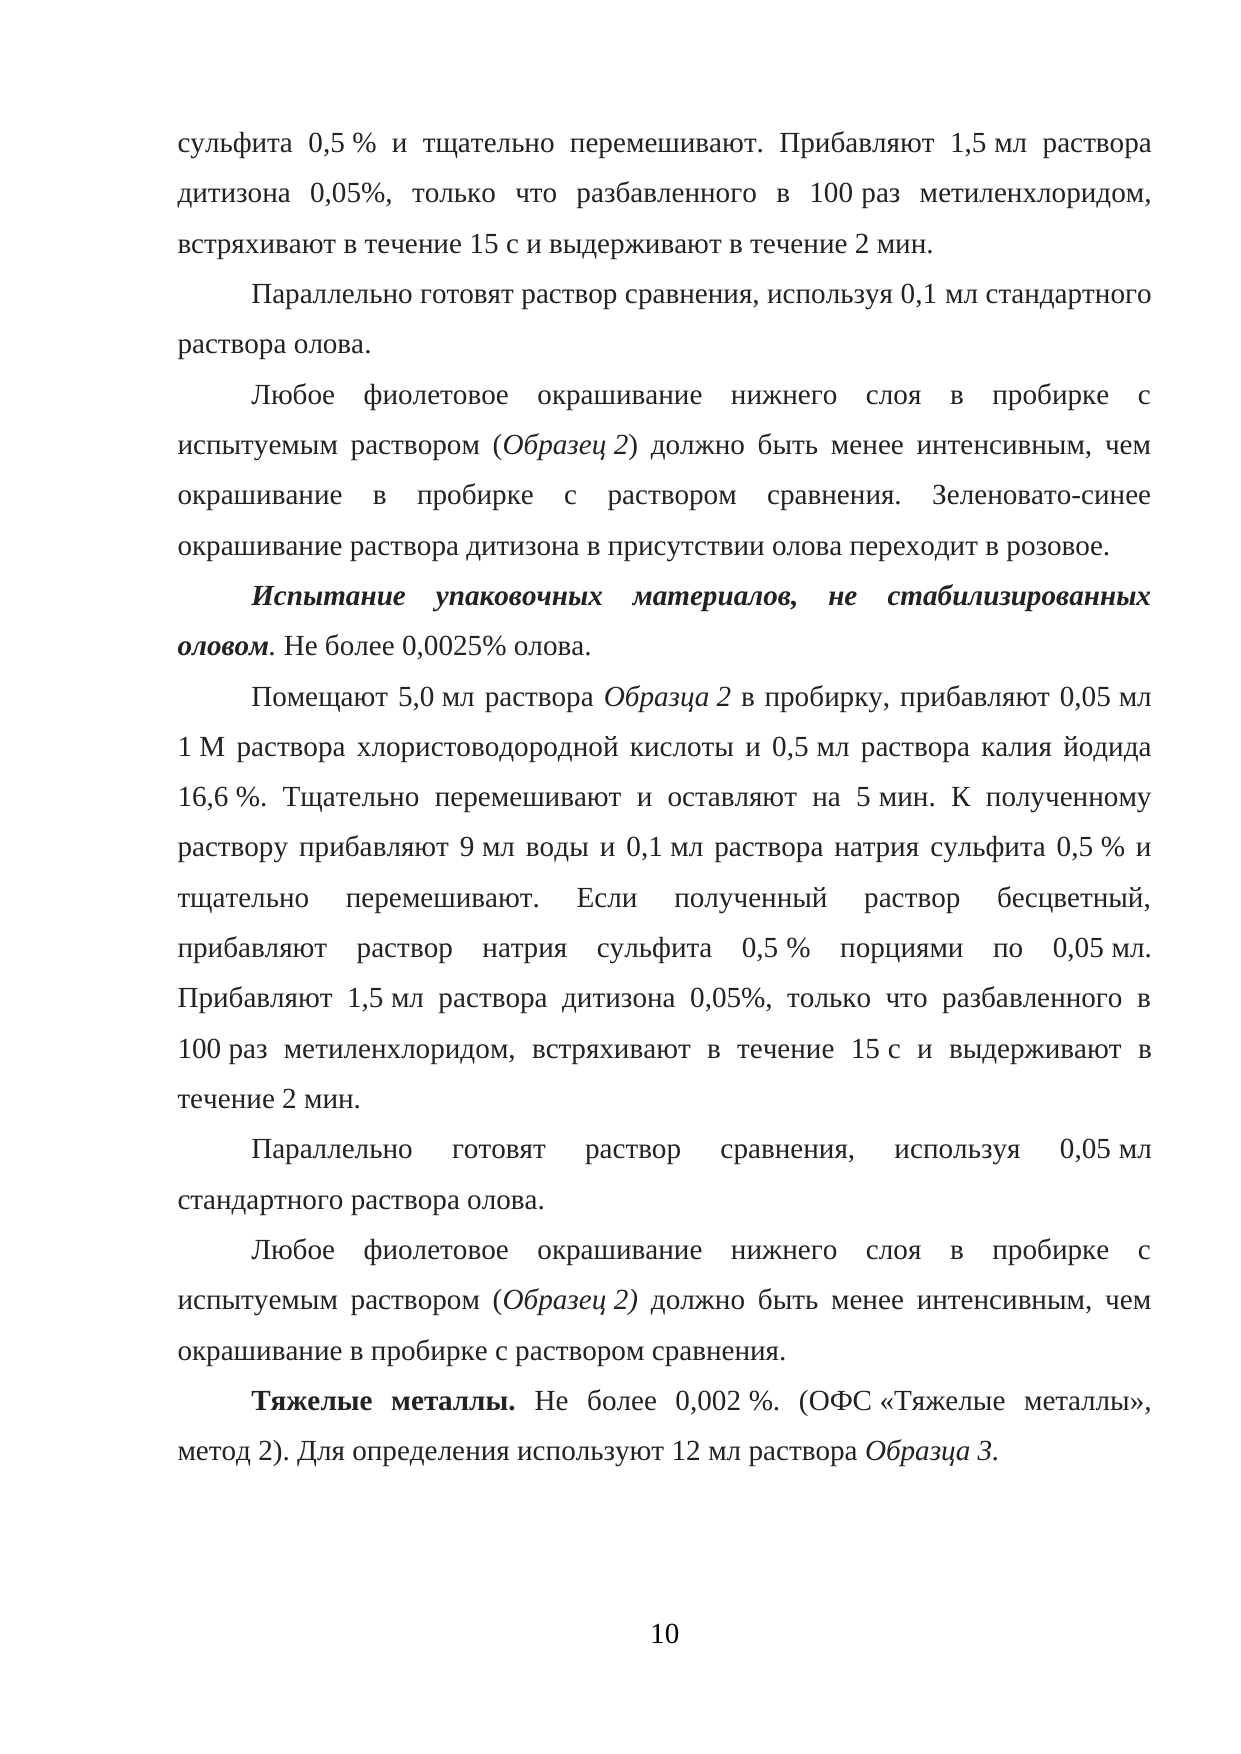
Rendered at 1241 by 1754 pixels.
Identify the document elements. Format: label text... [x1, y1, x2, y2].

text Тяжелые металлы. Не более 0,002 %. (ОФС «Тяжелые металлы», метод 2). Для определения используют 12 мл раствора Образца 3. [177, 1383, 1152, 1467]
text Параллельно готовят раствор сравнения, используя 0,05 мл стандартного раствора олова. [177, 1131, 1152, 1215]
text Параллельно готовят раствор сравнения, используя 0,1 мл стандартного раствора олова. [177, 276, 1152, 360]
text Любое фиолетовое окрашивание нижнего слоя в пробирке с испытуемым раствором (Образец 2) должно быть менее интенсивным, чем окрашивание в пробирке с раствором сравнения. Зеленовато-синее окрашивание раствора дитизона в присутствии олова переходит в розовое. [177, 377, 1152, 561]
text Любое фиолетовое окрашивание нижнего слоя в пробирке с испытуемым раствором (Образец 2) должно быть менее интенсивным, чем окрашивание в пробирке с раствором сравнения. [177, 1232, 1152, 1366]
text Испытание упаковочных материалов, не стабилизированных оловом. Не более 0,0025% олова. [177, 578, 1152, 662]
text Помещают 5,0 мл раствора Образца 2 в пробирку, прибавляют 0,05 мл 1 М раствора хлористоводородной кислоты и 0,5 мл раствора калия йодида 16,6 %. Тщательно перемешивают и оставляют на 5 мин. К полученному раствору прибавляют 9 мл воды и 0,1 мл раствора натрия сульфита 0,5 % и тщательно перемешивают. Если полученный раствор бесцветный, прибавляют раствор натрия сульфита 0,5 % порциями по 0,05 мл. Прибавляют 1,5 мл раствора дитизона 0,05%, только что разбавленного в 100 раз метиленхлоридом, встряхивают в течение 15 с и выдерживают в течение 2 мин. [177, 679, 1152, 1115]
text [177, 125, 1152, 259]
